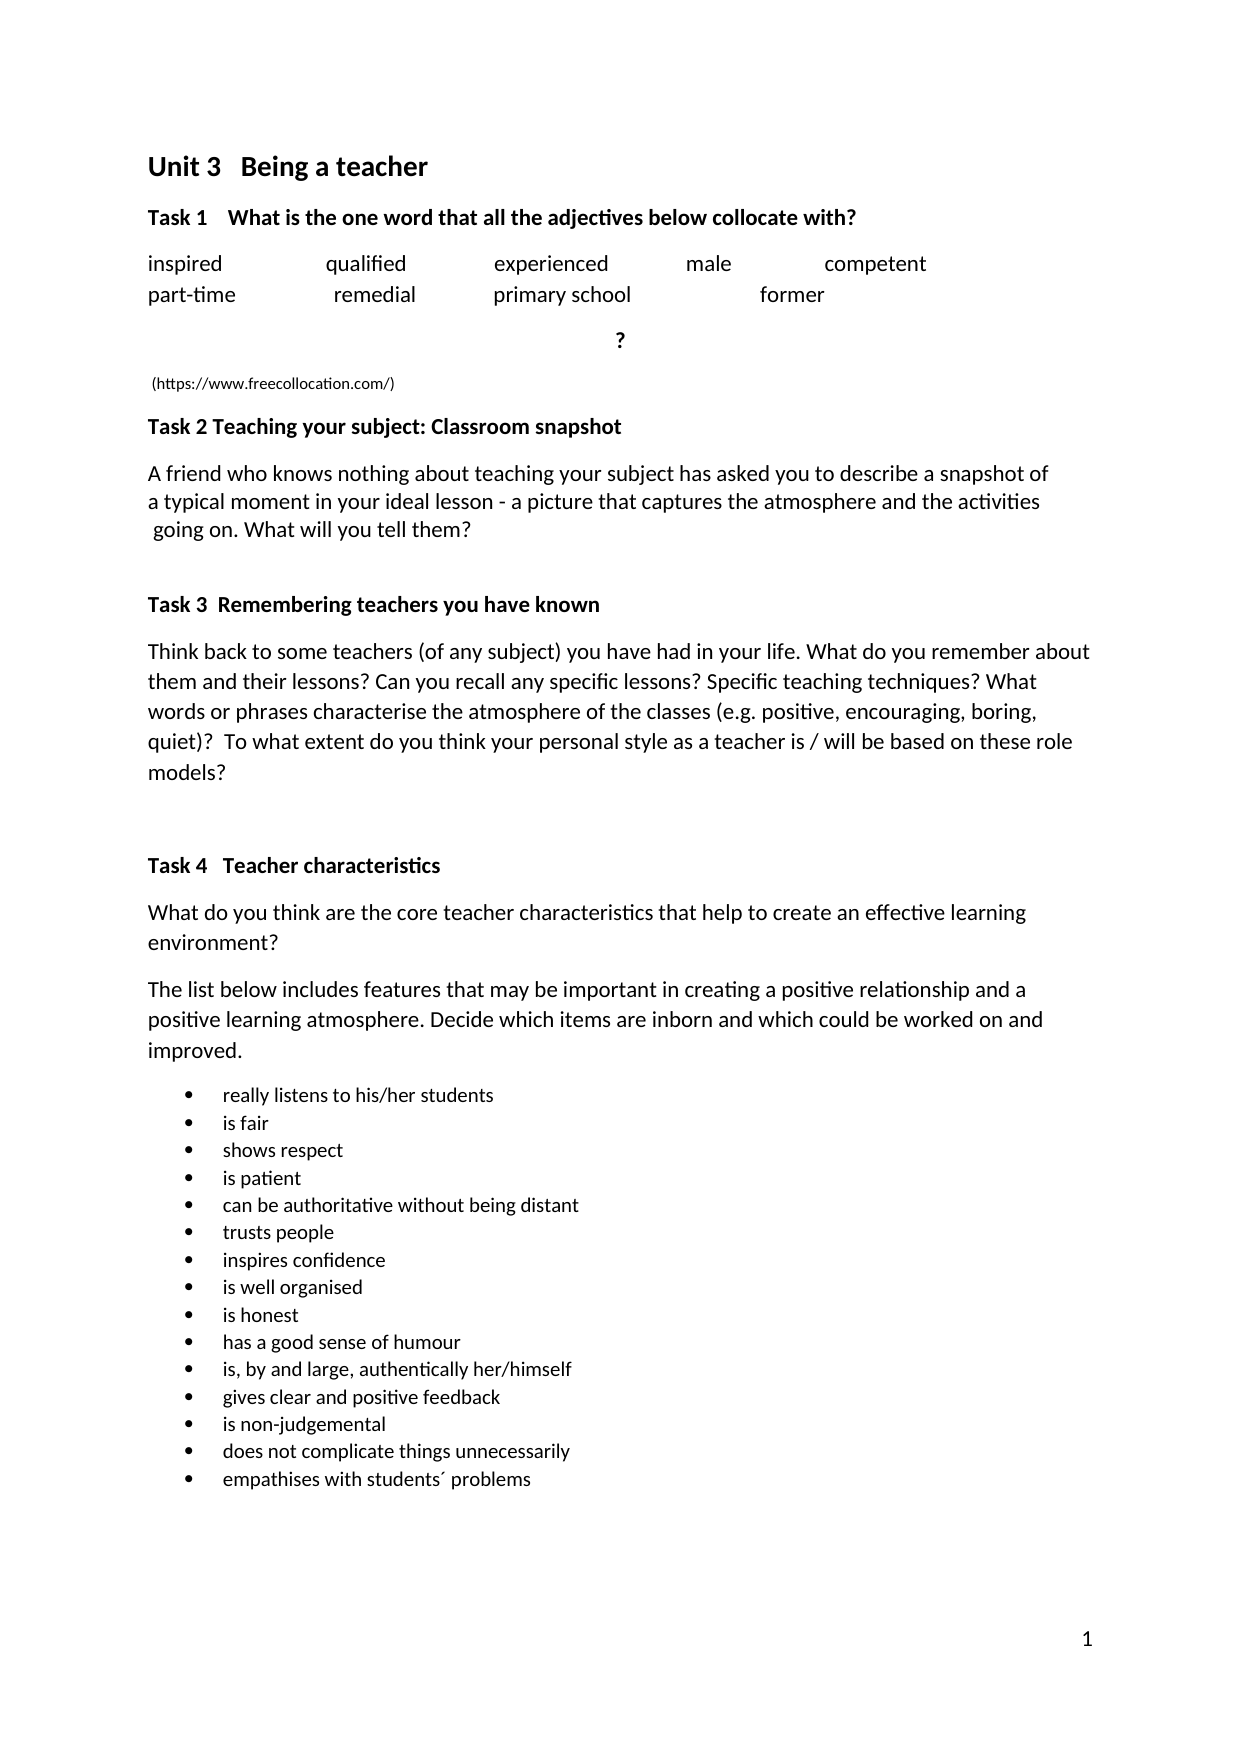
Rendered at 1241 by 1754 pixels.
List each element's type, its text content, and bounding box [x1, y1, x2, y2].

text going on. What will you tell them? [148, 515, 1093, 543]
list shows respect [185, 1137, 1093, 1163]
text Think back to some teachers (of any subject) you have had in your life. What do you remember about them and their lessons? Can you recall any specific lessons? Specific teaching techniques? What words or phrases characterise the atmosphere of the classes (e.g. positive, encouraging, boring, quiet)? To what extent do you think your personal style as a teacher is / will be based on these role models? [148, 637, 1093, 786]
text a typical moment in your ideal lesson - a picture that captures the atmosphere and the activities [148, 487, 1093, 515]
text What do you think are the core teacher characteristics that help to create an effective learning environment? [148, 898, 1093, 956]
text Unit 3 Being a teacher [148, 148, 1093, 183]
text A friend who knows nothing about teaching your subject has asked you to describe a snapshot of [148, 459, 1093, 487]
list does not complicate things unnecessarily [185, 1439, 1093, 1464]
text inspired qualified experienced male competent part-time remedial primary school former [148, 249, 1093, 308]
text The list below includes features that may be important in creating a positive relationship and a positive learning atmosphere. Decide which items are inborn and which could be worked on and improved. [148, 975, 1093, 1064]
list is fair [185, 1110, 1093, 1135]
list is well organised [185, 1274, 1093, 1300]
list is, by and large, authentically her/himself [185, 1357, 1093, 1382]
text Task 1 What is the one word that all the adjectives below collocate with? [148, 203, 1093, 231]
text Task 2 Teaching your subject: Classroom snapshot [148, 412, 1093, 440]
text ? [148, 327, 1093, 355]
text Task 4 Teacher characteristics [148, 851, 1093, 879]
list is patient [185, 1165, 1093, 1190]
list is honest [185, 1302, 1093, 1327]
list really listens to his/her students [185, 1083, 1093, 1108]
list is non-judgemental [185, 1411, 1093, 1437]
list can be authoritative without being distant [185, 1192, 1093, 1218]
text Task 3 Remembering teachers you have known [148, 590, 1093, 618]
list inspires confidence [185, 1247, 1093, 1272]
text (https://www.freecollocation.com/) [148, 373, 1093, 394]
list has a good sense of humour [185, 1329, 1093, 1354]
list trusts people [185, 1219, 1093, 1245]
list gives clear and positive feedback [185, 1384, 1093, 1409]
list empathises with students´ problems [185, 1466, 1093, 1492]
